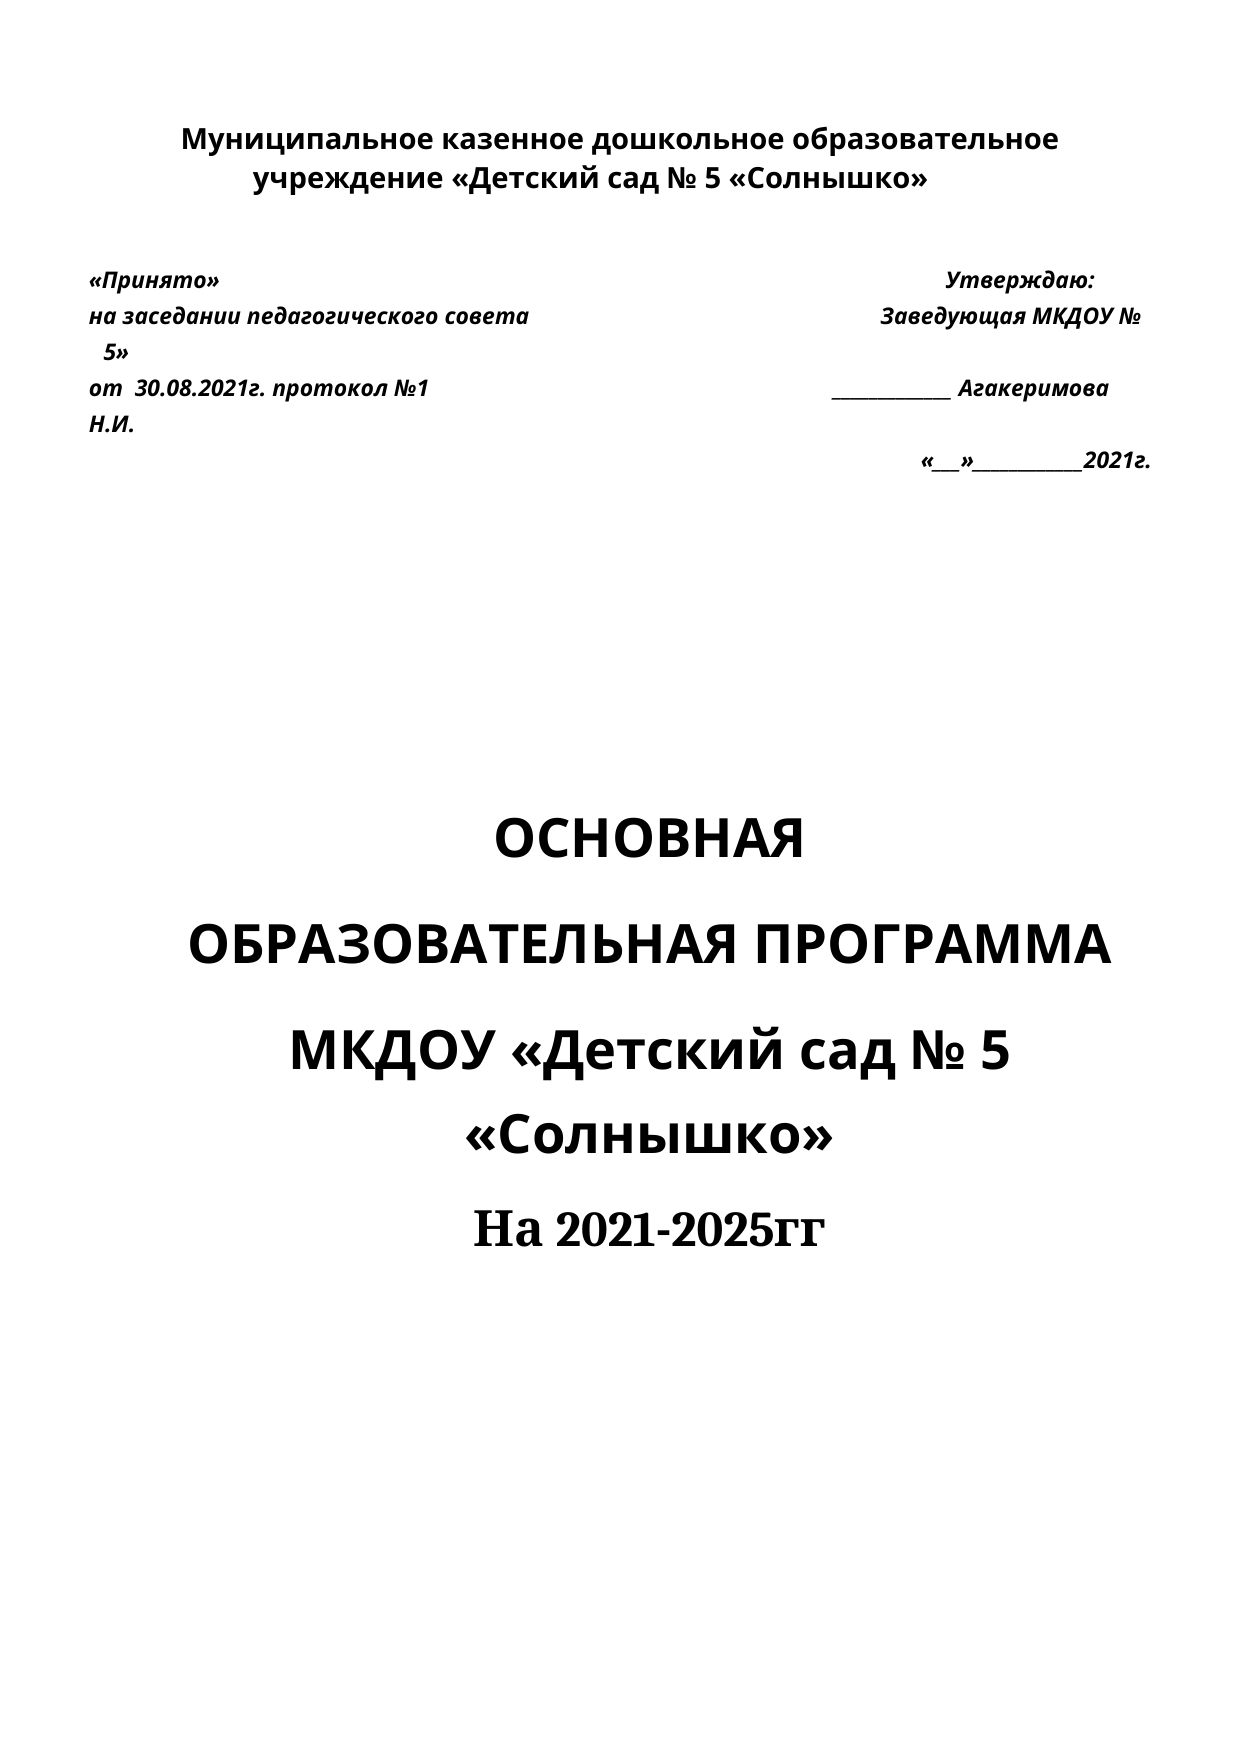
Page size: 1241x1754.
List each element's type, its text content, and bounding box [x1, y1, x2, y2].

text Муниципальное казенное дошкольное образовательное учреждение «Детский сад № 5 «Солнышко» [29, 118, 1152, 197]
text На 2021-2025гг [148, 1202, 1152, 1259]
text ОБРАЗОВАТЕЛЬНАЯ ПРОГРАММА [148, 906, 1152, 979]
text МКДОУ «Детский сад № 5 «Солнышко» [148, 1011, 1152, 1170]
text от 30.08.2021г. протокол №1 _____________ Агакеримова Н.И. [89, 372, 1152, 439]
text на заседании педагогического совета Заведующая МКДОУ № 5» [89, 300, 1152, 367]
text «___»____________2021г. [89, 444, 1152, 475]
text «Принято» Утверждаю: [29, 264, 1152, 295]
text ОСНОВНАЯ [148, 800, 1152, 874]
